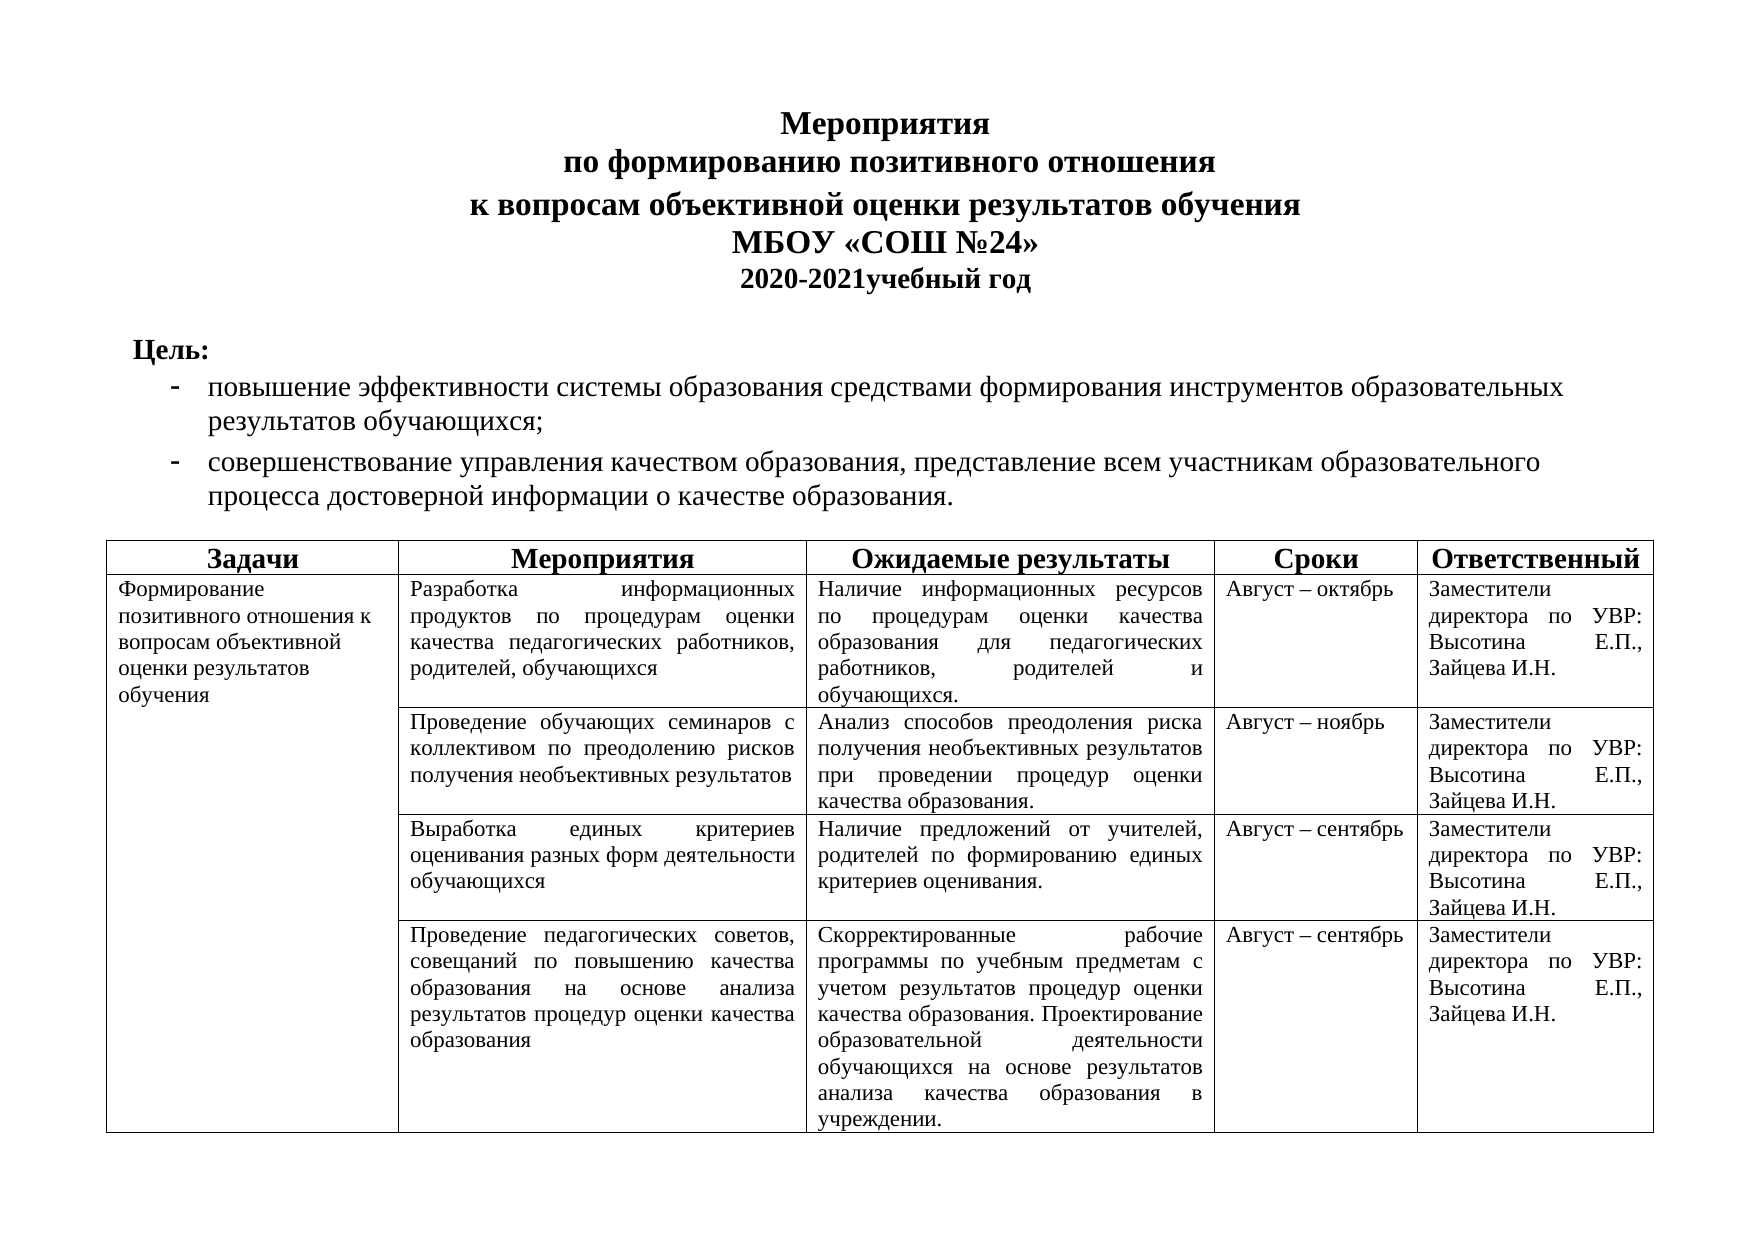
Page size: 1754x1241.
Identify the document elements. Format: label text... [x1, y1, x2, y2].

table_cell Август – сентябрь [1215, 921, 1417, 1132]
table_cell Август – сентябрь [1215, 815, 1417, 920]
table_cell Заместители директора по УВР: Высотина Е.П., Зайцева И.Н. [1418, 575, 1653, 707]
text к вопросам объективной оценки результатов обучения [118, 184, 1652, 223]
table_cell Скорректированные рабочие программы по учебным предметам с учетом результатов процедур оценки качества образования. Проектирование образовательной деятельности обучающихся на основе результатов анализа качества образования в учреждении. [807, 921, 1214, 1132]
table_header Задачи [107, 541, 398, 574]
table_cell Анализ способов преодоления риска получения необъективных результатов при проведении процедур оценки качества образования. [807, 708, 1214, 813]
table_header Ожидаемые результаты [807, 541, 1214, 574]
table_header Ответственный [1418, 541, 1653, 574]
table_cell Заместители директора по УВР: Высотина Е.П., Зайцева И.Н. [1418, 708, 1653, 813]
text МБОУ «СОШ №24» [118, 223, 1652, 261]
table_cell Заместители директора по УВР: Высотина Е.П., Зайцева И.Н. [1418, 921, 1653, 1132]
table_header Сроки [1215, 541, 1417, 574]
list повышение эффективности системы образования средствами формирования инструментов образовательных результатов обучающихся; [170, 369, 1636, 436]
table_cell Разработка информационных продуктов по процедурам оценки качества педагогических работников, родителей, обучающихся [399, 575, 806, 707]
table_cell Формирование позитивного отношения к вопросам объективной оценки результатов обучения [107, 575, 398, 1132]
table_cell Наличие информационных ресурсов по процедурам оценки качества образования для педагогических работников, родителей и обучающихся. [807, 575, 1214, 707]
table_cell Наличие предложений от учителей, родителей по формированию единых критериев оценивания. [807, 815, 1214, 920]
table_header Мероприятия [399, 541, 806, 574]
table_cell Проведение педагогических советов, совещаний по повышению качества образования на основе анализа результатов процедур оценки качества образования [399, 921, 806, 1132]
table_cell Август – ноябрь [1215, 708, 1417, 813]
table_cell Проведение обучающих семинаров с коллективом по преодолению рисков получения необъективных результатов [399, 708, 806, 813]
list совершенствование управления качеством образования, представление всем участникам образовательного процесса достоверной информации о качестве образования. [170, 444, 1636, 512]
text Мероприятия [118, 103, 1652, 142]
text Цель: [133, 332, 1636, 366]
table_cell Август – октябрь [1215, 575, 1417, 707]
text 2020-2021учебный год [118, 261, 1652, 294]
text по формированию позитивного отношения [118, 142, 1652, 180]
table_cell Заместители директора по УВР: Высотина Е.П., Зайцева И.Н. [1418, 815, 1653, 920]
table_cell Выработка единых критериев оценивания разных форм деятельности обучающихся [399, 815, 806, 920]
